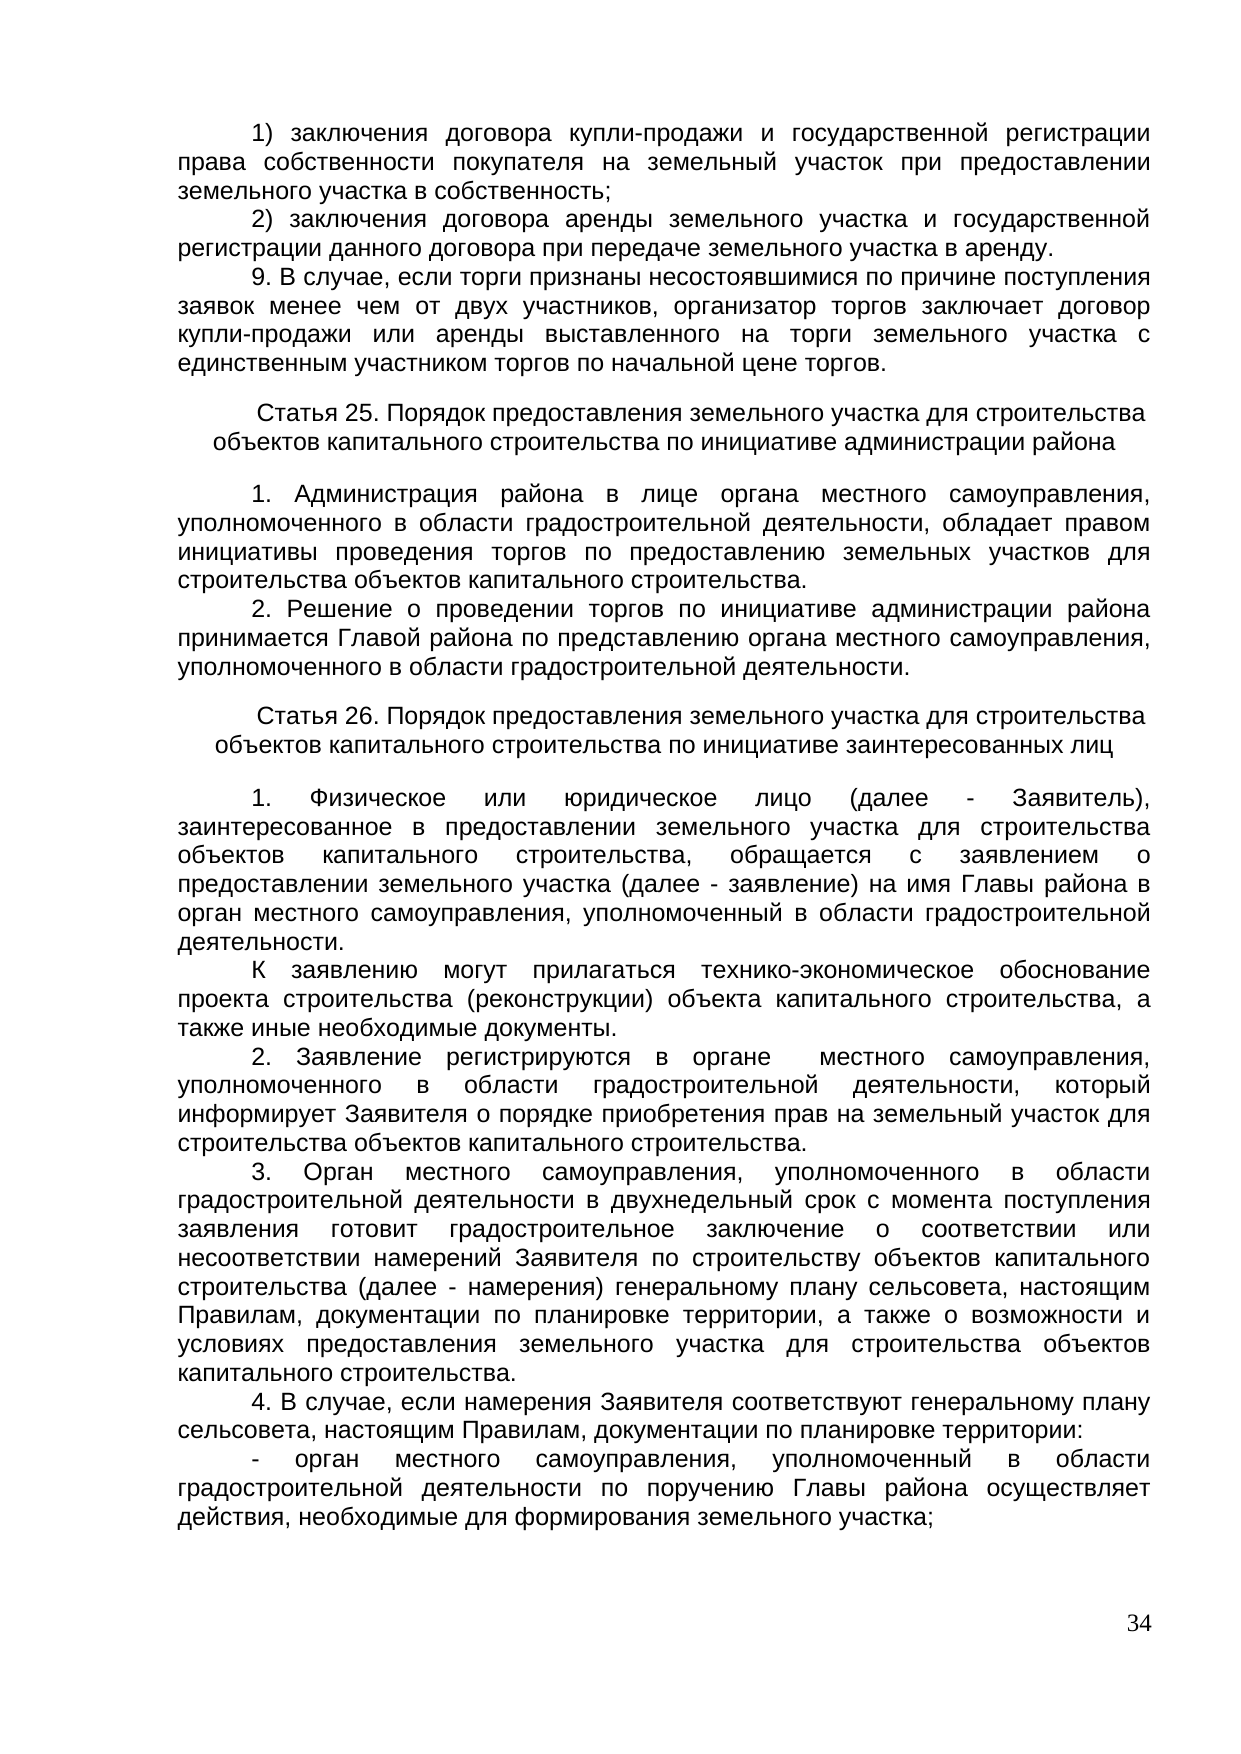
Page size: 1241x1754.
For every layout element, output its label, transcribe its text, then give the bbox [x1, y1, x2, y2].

text 9. В случае, если торги признаны несостоявшимися по причине поступления заявок менее чем от двух участников, организатор торгов заключает договор купли-продажи или аренды выставленного на торги земельного участка с единственным участником торгов по начальной цене торгов. [177, 262, 1152, 377]
text 1. Физическое или юридическое лицо (далее - Заявитель), заинтересованное в предоставлении земельного участка для строительства объектов капитального строительства, обращается с заявлением о предоставлении земельного участка (далее - заявление) на имя Главы района в орган местного самоуправления, уполномоченный в области градостроительной деятельности. [177, 783, 1152, 955]
text - орган местного самоуправления, уполномоченный в области градостроительной деятельности по поручению Главы района осуществляет действия, необходимые для формирования земельного участка; [177, 1444, 1152, 1530]
text 1. Администрация района в лице органа местного самоуправления, уполномоченного в области градостроительной деятельности, обладает правом инициативы проведения торгов по предоставлению земельных участков для строительства объектов капитального строительства. [177, 479, 1152, 594]
subtitle Статья 25. Порядок предоставления земельного участка для строительства объектов капитального строительства по инициативе администрации района [177, 398, 1152, 455]
text 1) заключения договора купли-продажи и государственной регистрации права собственности покупателя на земельный участок при предоставлении земельного участка в собственность; [177, 118, 1152, 204]
text 2) заключения договора аренды земельного участка и государственной регистрации данного договора при передаче земельного участка в аренду. [177, 204, 1152, 262]
text 3. Орган местного самоуправления, уполномоченного в области градостроительной деятельности в двухнедельный срок с момента поступления заявления готовит градостроительное заключение о соответствии или несоответствии намерений Заявителя по строительству объектов капитального строительства (далее - намерения) генеральному плану сельсовета, настоящим Правилам, документации по планировке территории, а также о возможности и условиях предоставления земельного участка для строительства объектов капитального строительства. [177, 1157, 1152, 1387]
text 2. Заявление регистрируются в органе местного самоуправления, уполномоченного в области градостроительной деятельности, который информирует Заявителя о порядке приобретения прав на земельный участок для строительства объектов капитального строительства. [177, 1042, 1152, 1157]
text К заявлению могут прилагаться технико-экономическое обоснование проекта строительства (реконструкции) объекта капитального строительства, а также иные необходимые документы. [177, 955, 1152, 1042]
text 4. В случае, если намерения Заявителя соответствуют генеральному плану сельсовета, настоящим Правилам, документации по планировке территории: [177, 1387, 1152, 1444]
text 2. Решение о проведении торгов по инициативе администрации района принимается Главой района по представлению органа местного самоуправления, уполномоченного в области градостроительной деятельности. [177, 594, 1152, 681]
subtitle Статья 26. Порядок предоставления земельного участка для строительства объектов капитального строительства по инициативе заинтересованных лиц [177, 701, 1152, 759]
